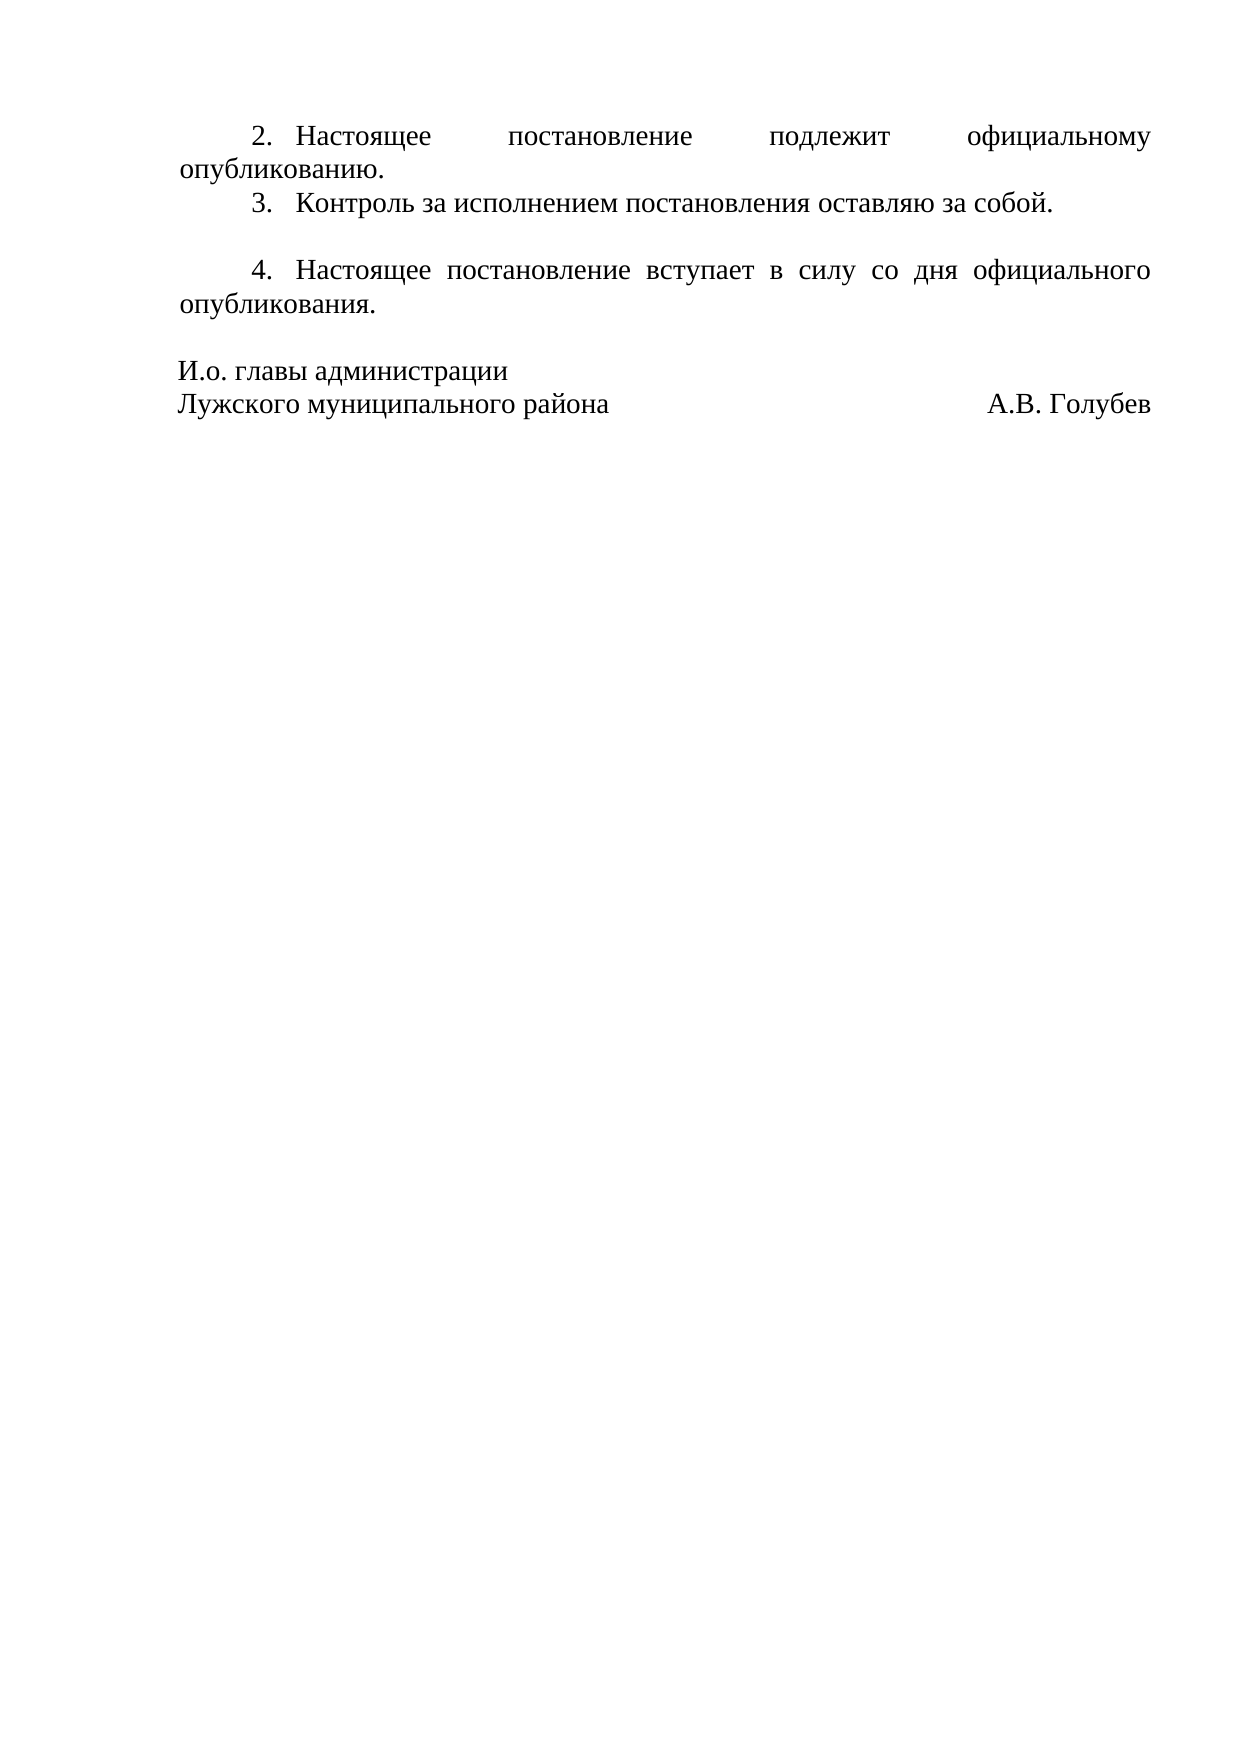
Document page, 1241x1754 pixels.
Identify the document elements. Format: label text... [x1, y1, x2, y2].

text Лужского муниципального района А.В. Голубев [177, 386, 1152, 420]
text И.о. главы администрации [177, 353, 1124, 386]
list Настоящее постановление вступает в силу со дня официального опубликования. [179, 252, 1152, 319]
list Контроль за исполнением постановления оставляю за собой. [179, 185, 1152, 219]
list Настоящее постановление подлежит официальному опубликованию. [179, 118, 1152, 185]
